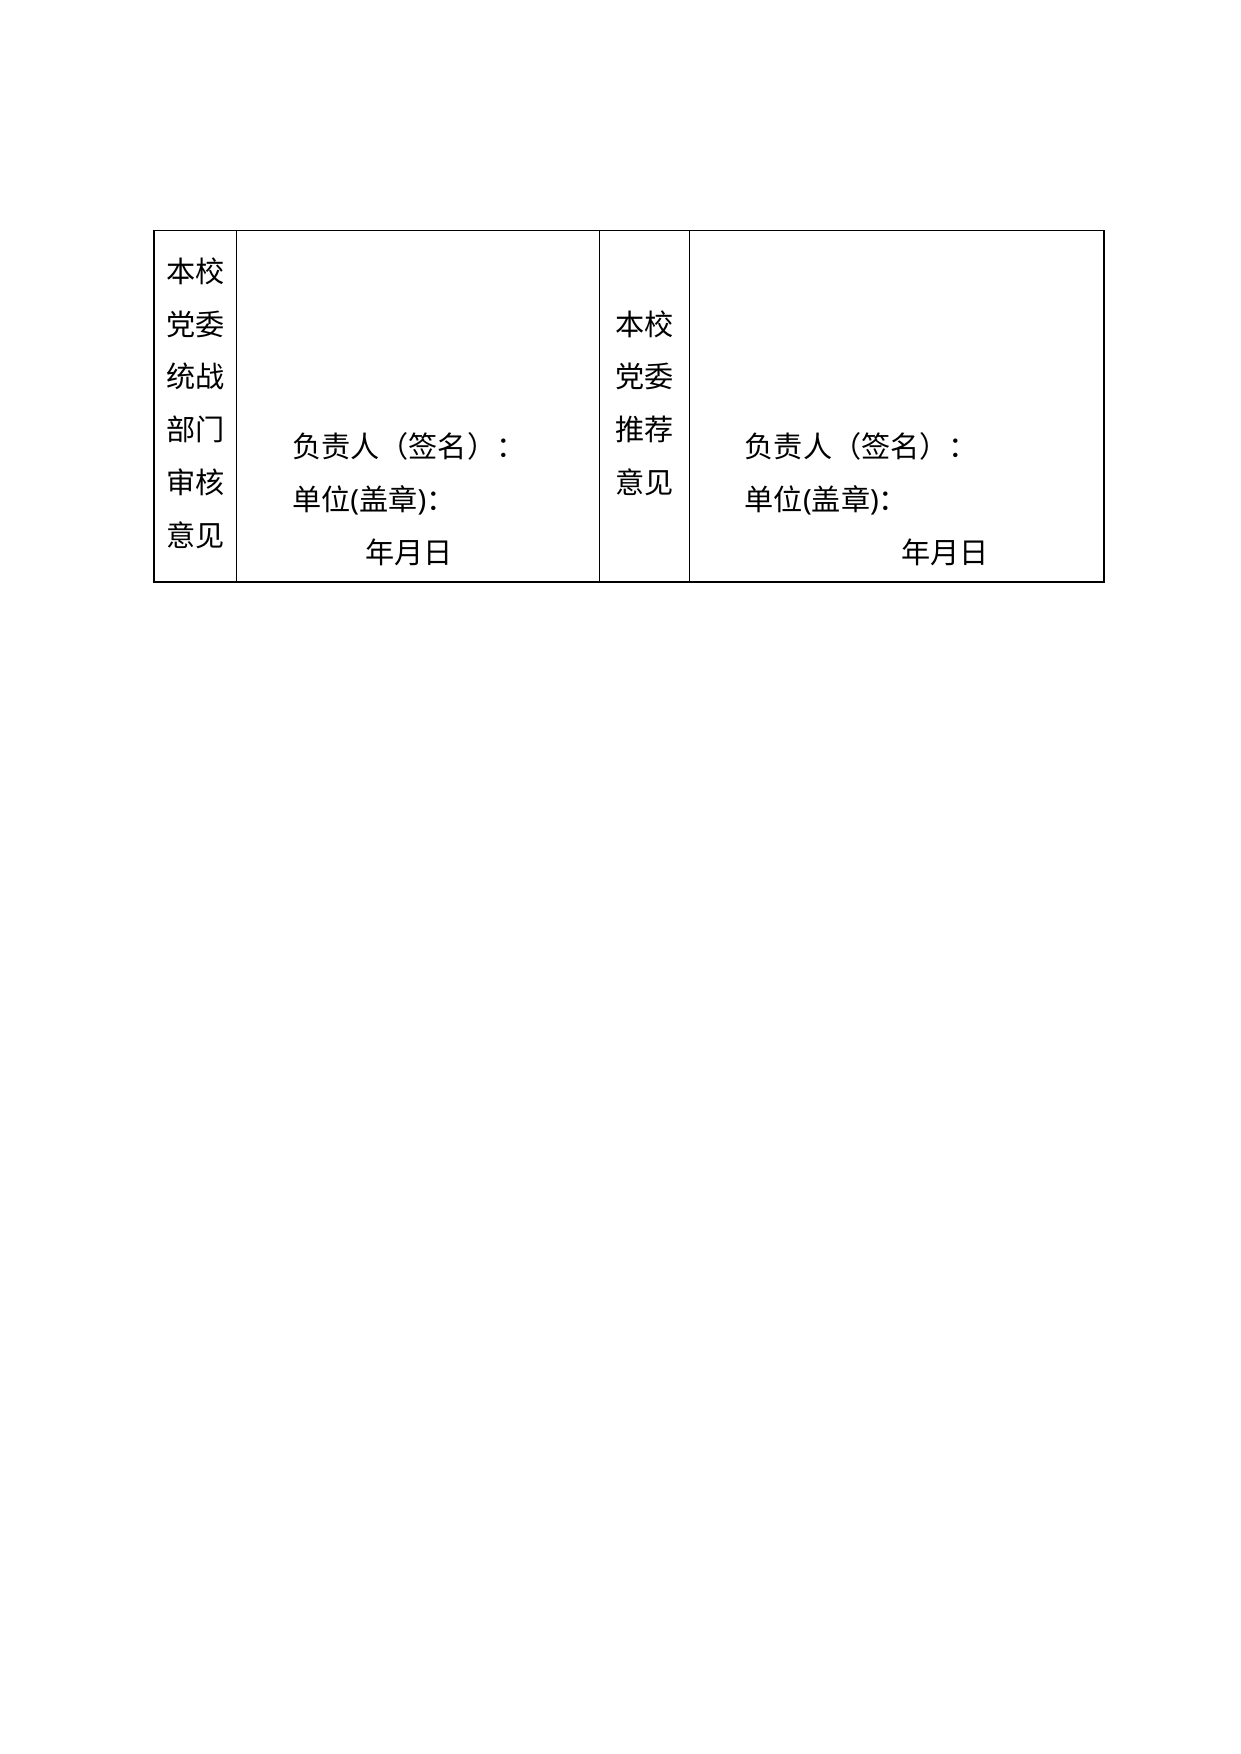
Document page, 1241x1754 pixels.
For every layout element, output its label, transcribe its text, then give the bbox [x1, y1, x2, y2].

table_cell 负责人（签名）： 单位(盖章)： 年月日 [237, 231, 599, 581]
table_cell 负责人（签名）： 单位(盖章)： 年月日 [690, 231, 1103, 581]
table_cell 本校党委统战部门审核意见 [155, 231, 236, 581]
table_cell 本校党委推荐意见 [600, 231, 689, 581]
